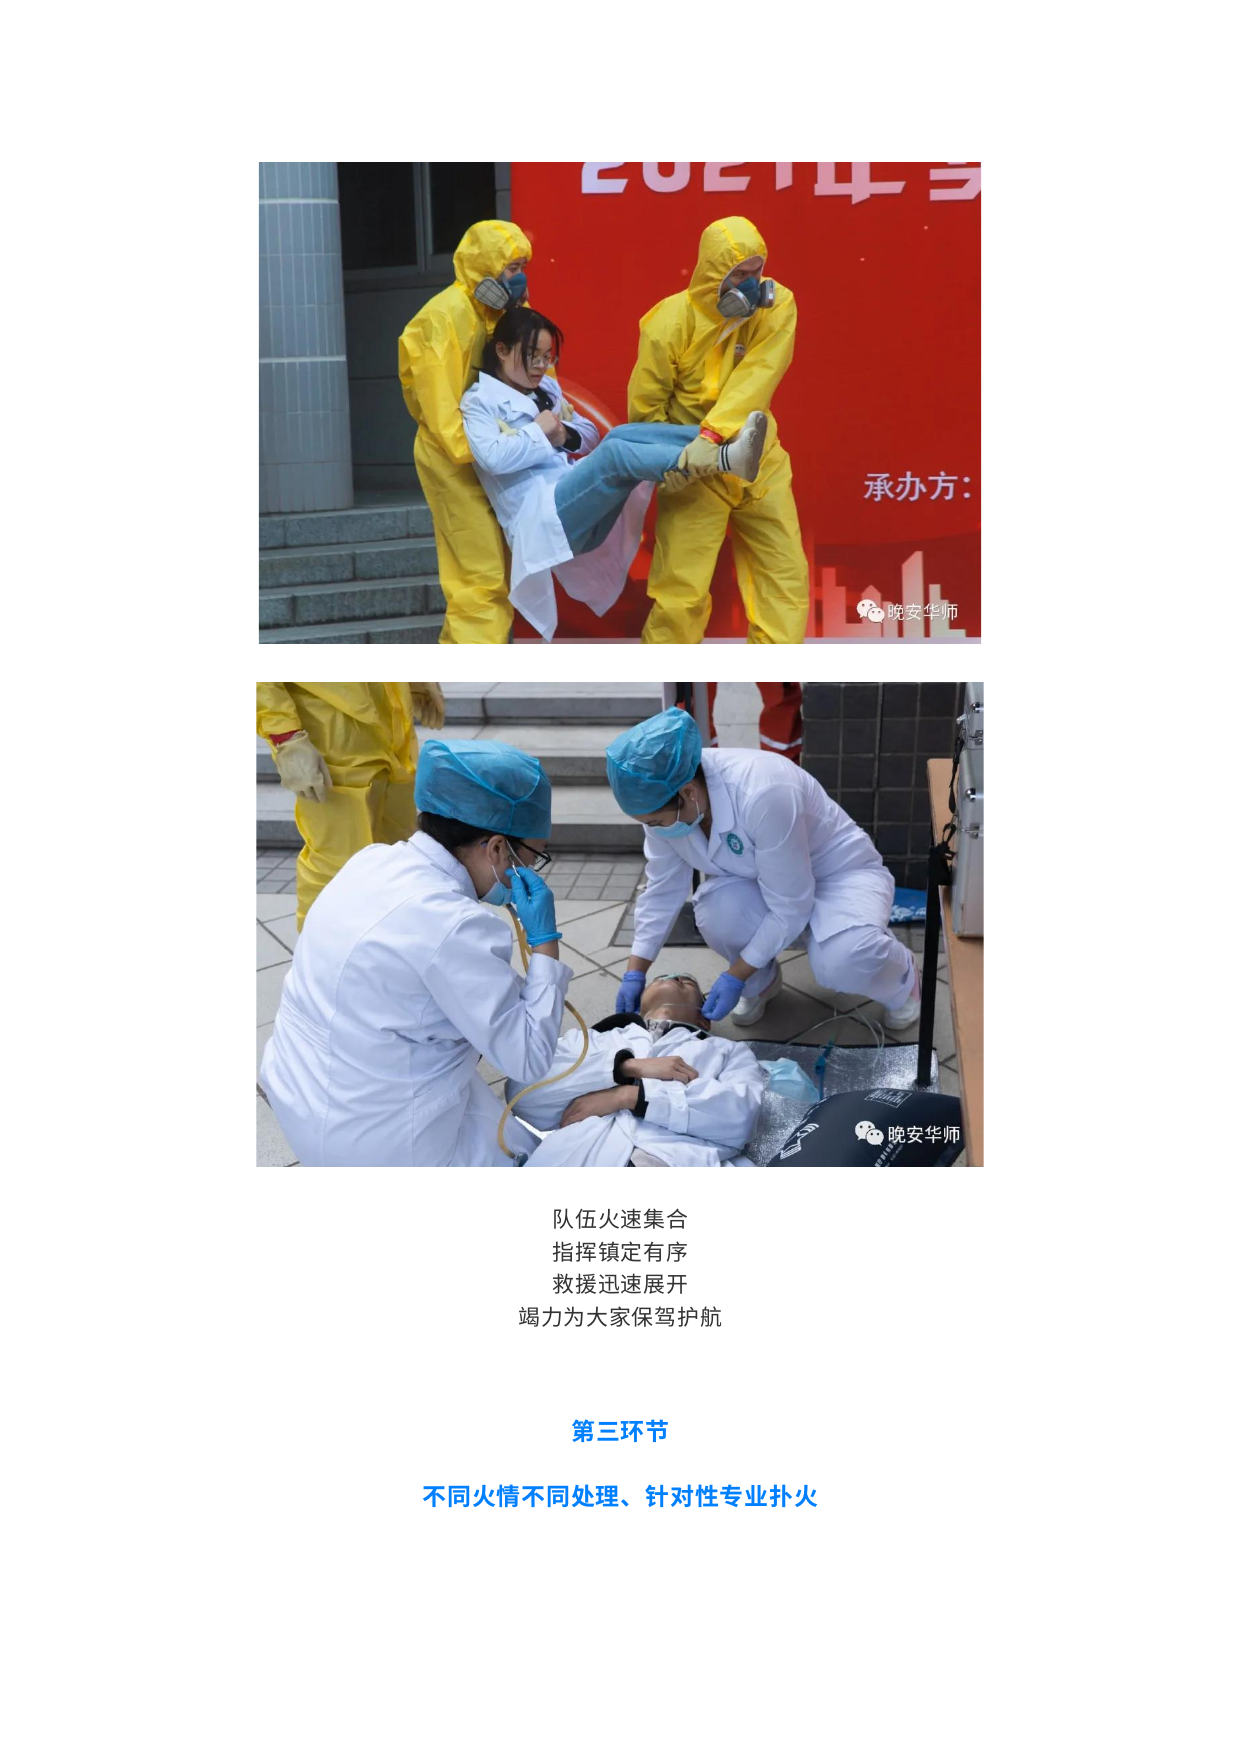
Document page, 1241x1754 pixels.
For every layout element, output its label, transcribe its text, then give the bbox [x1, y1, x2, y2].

text 不同火情不同处理、针对性专业扑火 [187, 1462, 1053, 1527]
picture [256, 682, 984, 1167]
picture [258, 162, 982, 644]
text 指挥镇定有序 [187, 1234, 1053, 1267]
text 救援迅速展开 [187, 1267, 1053, 1299]
text 第三环节 [187, 1397, 1053, 1462]
text 队伍火速集合 [187, 1202, 1053, 1234]
text 竭力为大家保驾护航 [187, 1299, 1053, 1332]
